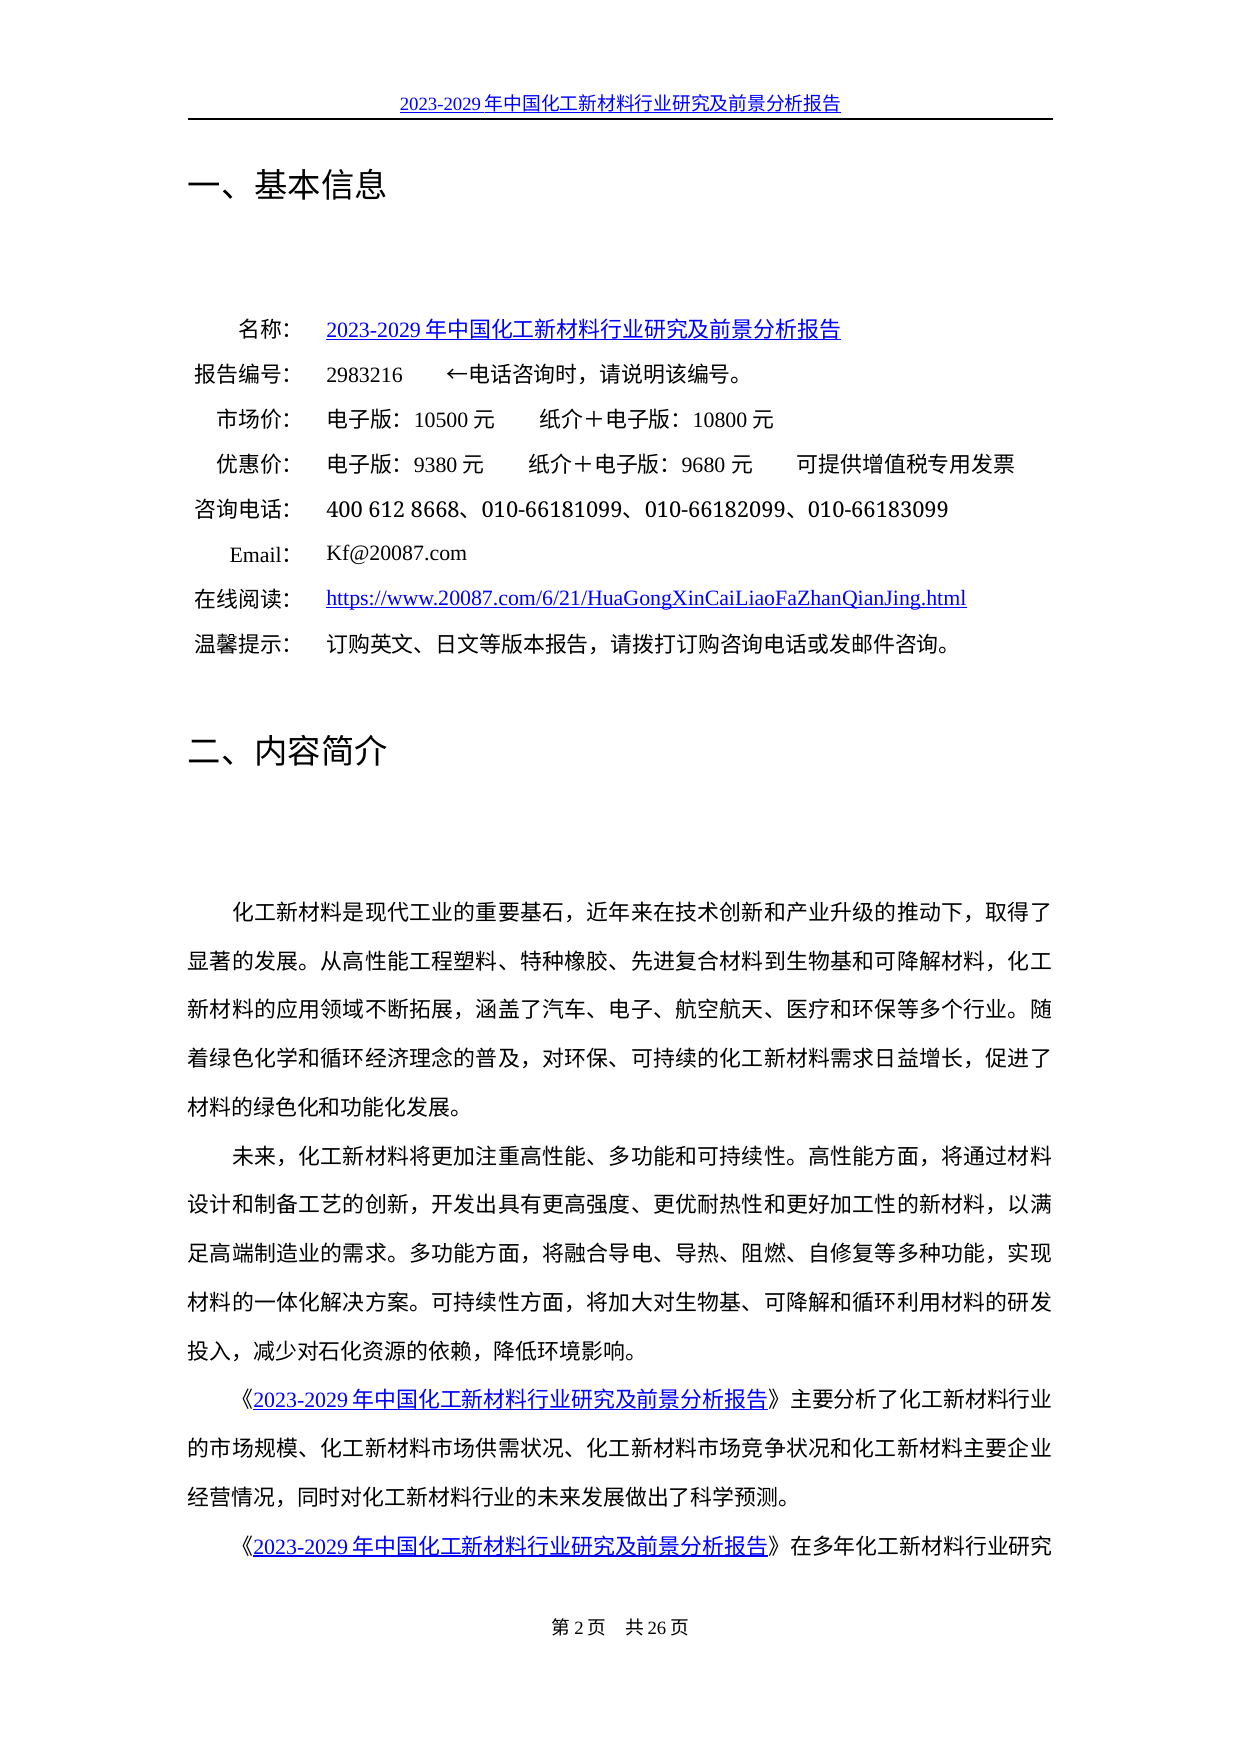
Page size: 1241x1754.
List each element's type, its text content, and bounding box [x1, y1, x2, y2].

table_cell 400 612 8668、010-66181099、010-66182099、010-66183099 [315, 492, 1073, 537]
table_cell 订购英文、日文等版本报告，请拨打订购咨询电话或发邮件咨询。 [315, 627, 1073, 672]
table_header 名称： [167, 312, 315, 357]
table_cell 优惠价： [167, 447, 315, 492]
table_header 2023-2029年中国化工新材料行业研究及前景分析报告 [315, 312, 1073, 357]
title 一、基本信息 [187, 150, 1053, 215]
table_cell 在线阅读： [167, 582, 315, 627]
table_cell 2983216 ←电话咨询时，请说明该编号。 [315, 357, 1073, 402]
table_cell [315, 582, 1073, 627]
table_cell Kf@20087.com [315, 537, 1073, 582]
table_cell 电子版：9380 元 纸介＋电子版：9680 元 可提供增值税专用发票 [315, 447, 1073, 492]
table_cell Email： [167, 537, 315, 582]
table_cell 咨询电话： [167, 492, 315, 537]
table_cell 报告编号： [167, 357, 315, 402]
table_cell 温馨提示： [167, 627, 315, 672]
table_cell 市场价： [167, 402, 315, 447]
table_cell 电子版：10500 元 纸介＋电子版：10800 元 [315, 402, 1073, 447]
title 二、内容简介 [187, 717, 1053, 782]
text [187, 894, 1053, 1561]
